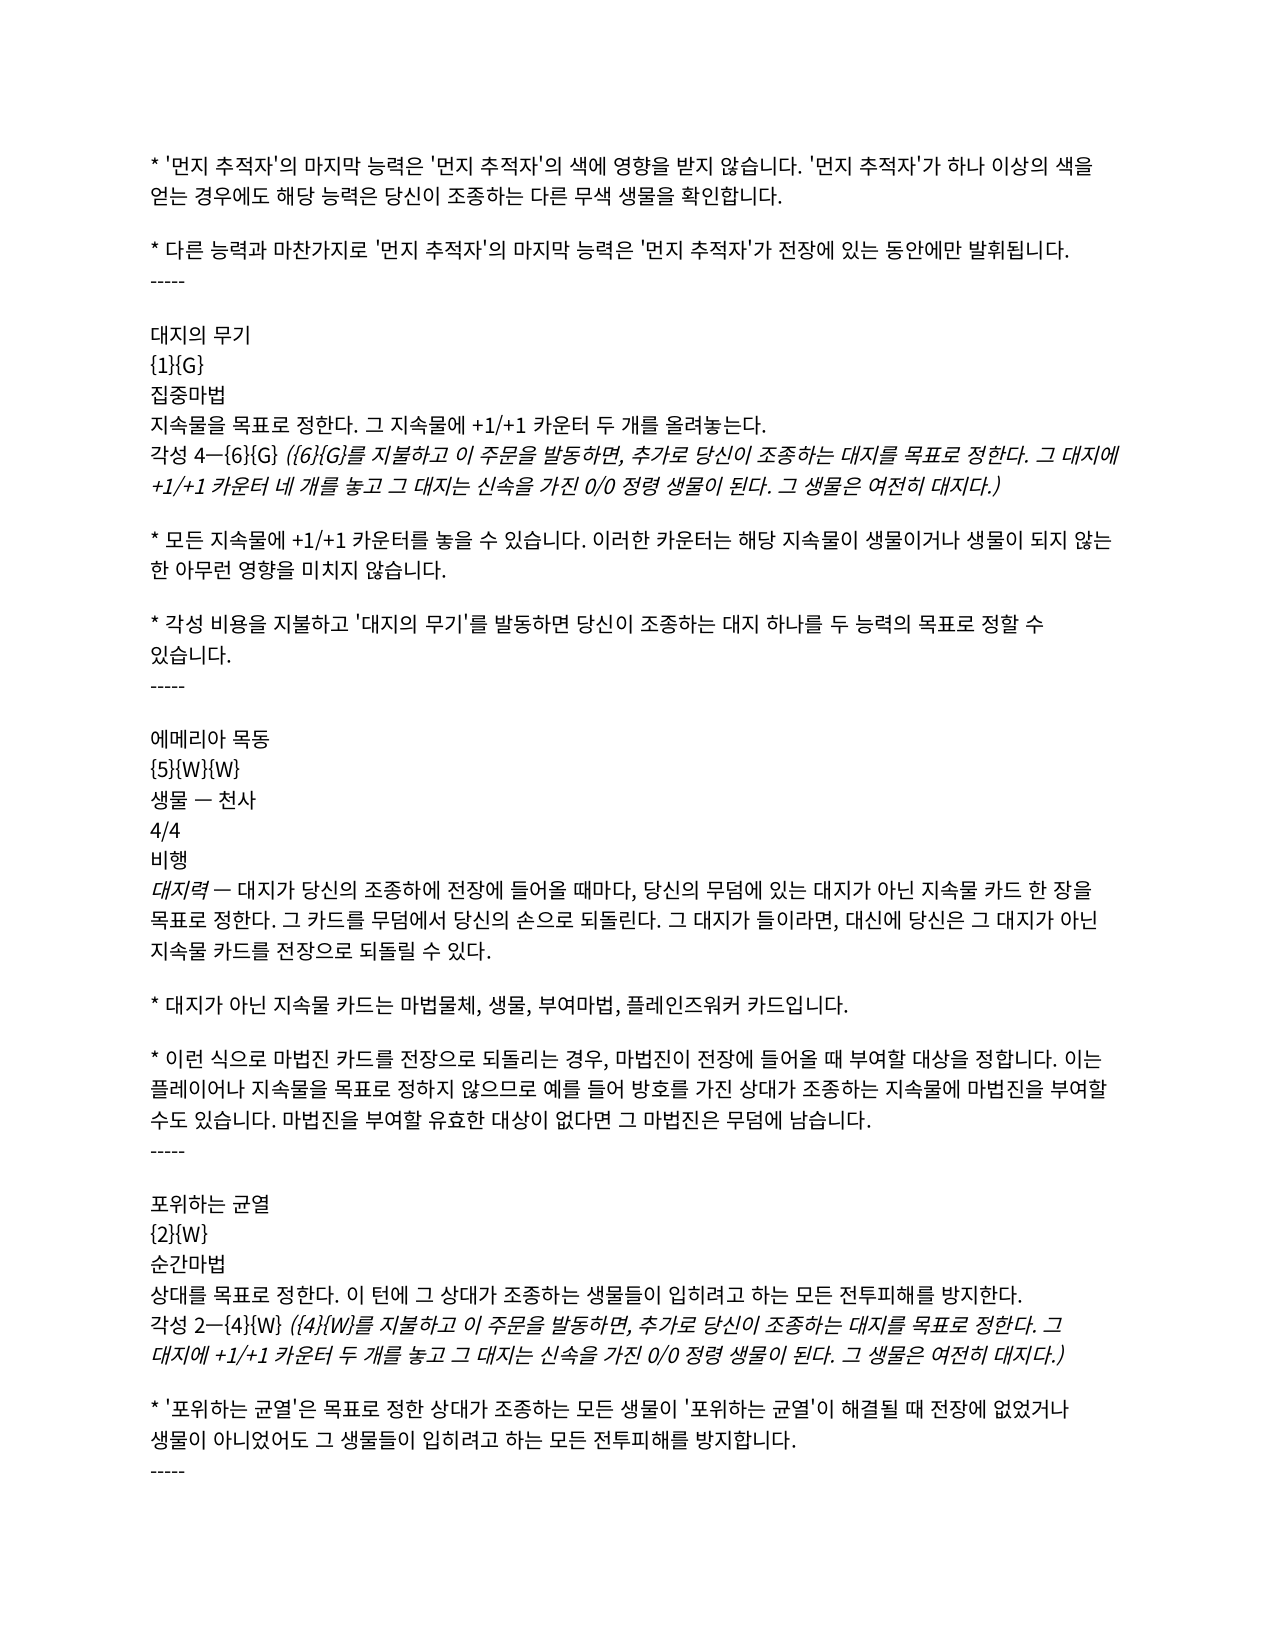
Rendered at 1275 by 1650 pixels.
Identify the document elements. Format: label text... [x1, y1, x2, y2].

text * '먼지 추적자'의 마지막 능력은 '먼지 추적자'의 색에 영향을 받지 않습니다. '먼지 추적자'가 하나 이상의 색을 얻는 경우에도 해당 능력은 당신이 조종하는 다른 무색 생물을 확인합니다. [150, 150, 1125, 210]
text 4/4 [150, 814, 1125, 844]
text 각성 4—{6}{G} ({6}{G}를 지불하고 이 주문을 발동하면, 추가로 당신이 조종하는 대지를 목표로 정한다. 그 대지에 +1/+1 카운터 네 개를 놓고 그 대지는 신속을 가진 0/0 정령 생물이 된다. 그 생물은 여전히 대지다.) [150, 440, 1125, 500]
text * 대지가 아닌 지속물 카드는 마법물체, 생물, 부여마법, 플레인즈워커 카드입니다. [150, 989, 1125, 1019]
text 상대를 목표로 정한다. 이 턴에 그 상대가 조종하는 생물들이 입히려고 하는 모든 전투피해를 방지한다. [150, 1279, 1125, 1309]
text ----- [150, 669, 1125, 699]
text 대지의 무기 [150, 319, 1125, 349]
text 집중마법 [150, 379, 1125, 409]
text * 각성 비용을 지불하고 '대지의 무기'를 발동하면 당신이 조종하는 대지 하나를 두 능력의 목표로 정할 수 있습니다. [150, 609, 1125, 669]
text ----- [150, 1134, 1125, 1164]
text 순간마법 [150, 1249, 1125, 1279]
text {5}{W}{W} [150, 754, 1125, 784]
text 각성 2—{4}{W} ({4}{W}를 지불하고 이 주문을 발동하면, 추가로 당신이 조종하는 대지를 목표로 정한다. 그 대지에 +1/+1 카운터 두 개를 놓고 그 대지는 신속을 가진 0/0 정령 생물이 된다. 그 생물은 여전히 대지다.) [150, 1309, 1125, 1369]
text {2}{W} [150, 1218, 1125, 1249]
text 생물 — 천사 [150, 784, 1125, 814]
text * 이런 식으로 마법진 카드를 전장으로 되돌리는 경우, 마법진이 전장에 들어올 때 부여할 대상을 정합니다. 이는 플레이어나 지속물을 목표로 정하지 않으므로 예를 들어 방호를 가진 상대가 조종하는 지속물에 마법진을 부여할 수도 있습니다. 마법진을 부여할 유효한 대상이 없다면 그 마법진은 무덤에 남습니다. [150, 1043, 1125, 1134]
text 포위하는 균열 [150, 1188, 1125, 1218]
text {1}{G} [150, 349, 1125, 379]
text * 모든 지속물에 +1/+1 카운터를 놓을 수 있습니다. 이러한 카운터는 해당 지속물이 생물이거나 생물이 되지 않는 한 아무런 영향을 미치지 않습니다. [150, 524, 1125, 585]
text 대지력 — 대지가 당신의 조종하에 전장에 들어올 때마다, 당신의 무덤에 있는 대지가 아닌 지속물 카드 한 장을 목표로 정한다. 그 카드를 무덤에서 당신의 손으로 되돌린다. 그 대지가 들이라면, 대신에 당신은 그 대지가 아닌 지속물 카드를 전장으로 되돌릴 수 있다. [150, 874, 1125, 965]
text * '포위하는 균열'은 목표로 정한 상대가 조종하는 모든 생물이 '포위하는 균열'이 해결될 때 전장에 없었거나 생물이 아니었어도 그 생물들이 입히려고 하는 모든 전투피해를 방지합니다. [150, 1394, 1125, 1454]
text 지속물을 목표로 정한다. 그 지속물에 +1/+1 카운터 두 개를 올려놓는다. [150, 409, 1125, 440]
text ----- [150, 265, 1125, 295]
text 비행 [150, 844, 1125, 874]
text 에메리아 목동 [150, 723, 1125, 754]
text * 다른 능력과 마찬가지로 '먼지 추적자'의 마지막 능력은 '먼지 추적자'가 전장에 있는 동안에만 발휘됩니다. [150, 234, 1125, 265]
text ----- [150, 1454, 1125, 1484]
